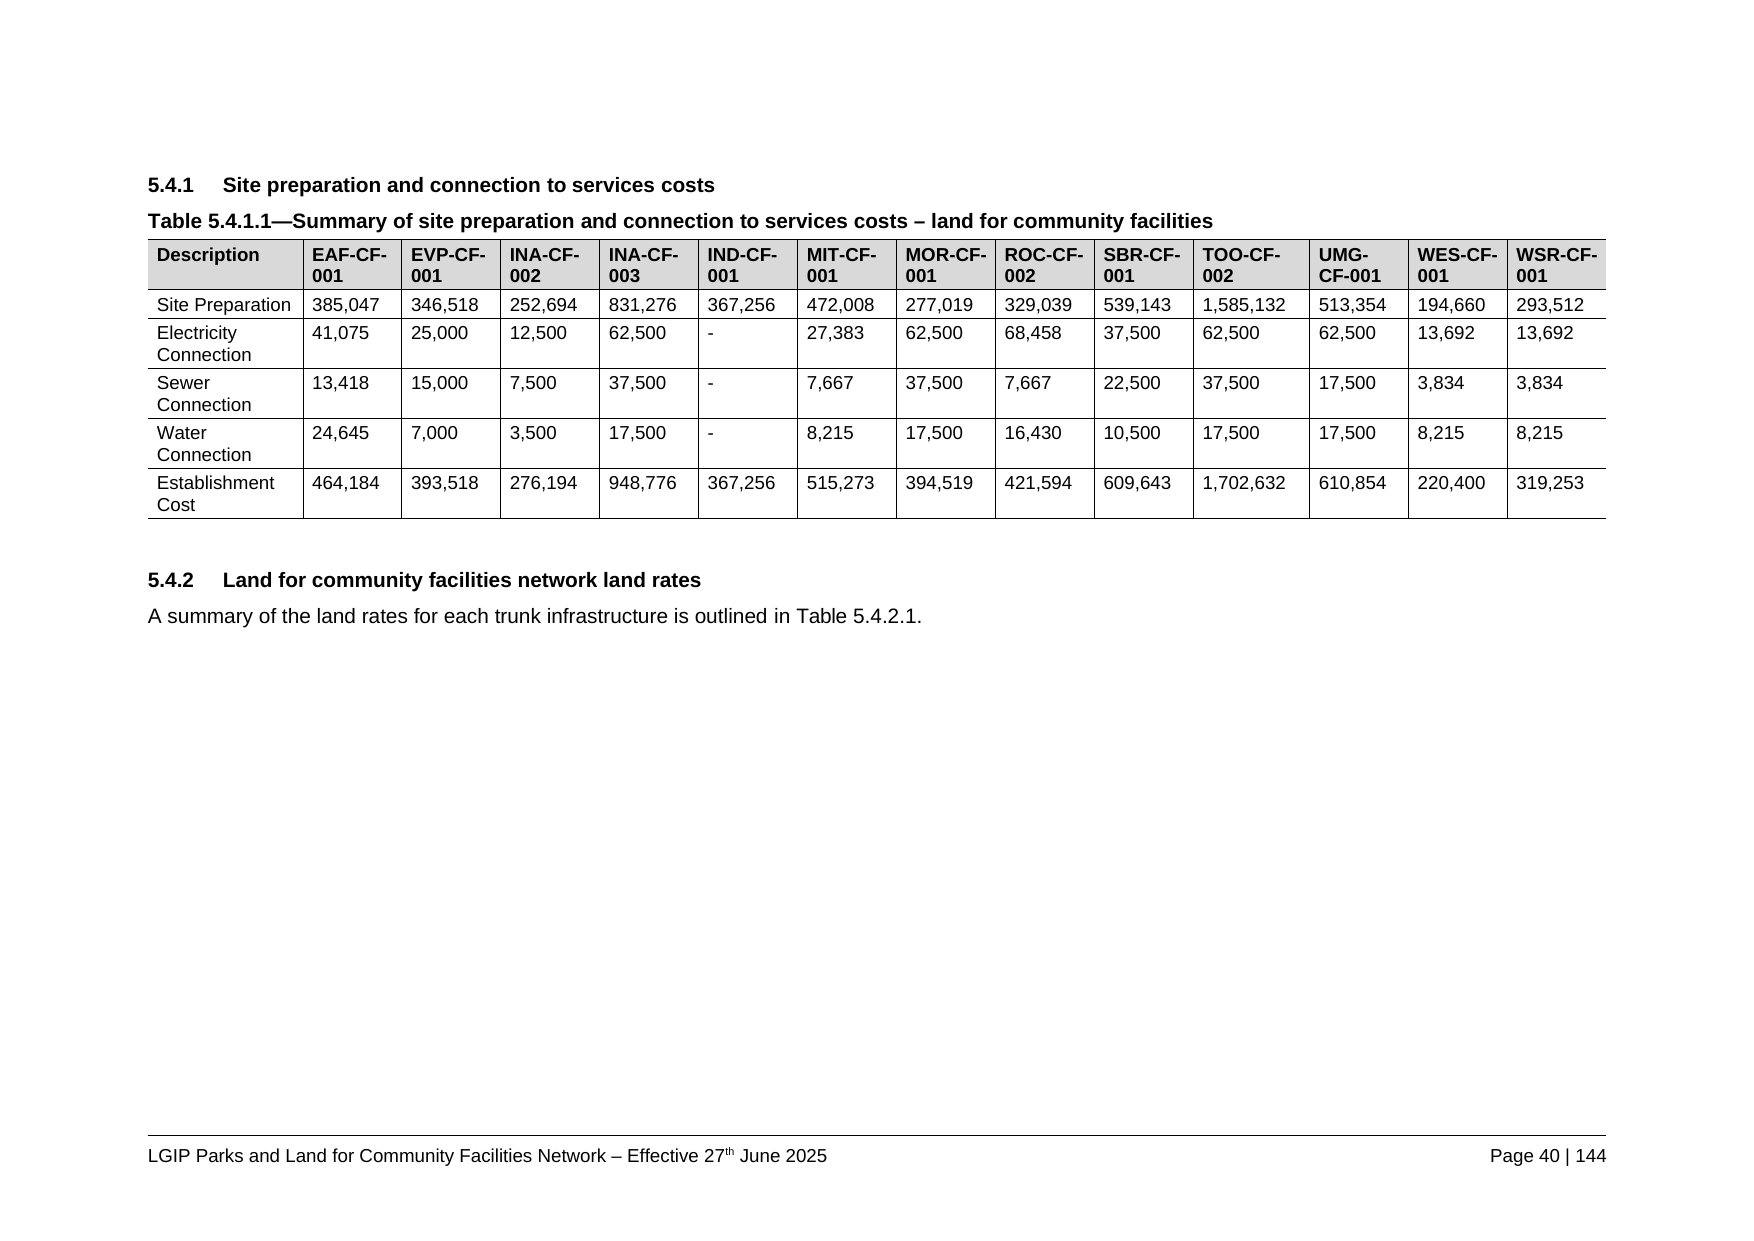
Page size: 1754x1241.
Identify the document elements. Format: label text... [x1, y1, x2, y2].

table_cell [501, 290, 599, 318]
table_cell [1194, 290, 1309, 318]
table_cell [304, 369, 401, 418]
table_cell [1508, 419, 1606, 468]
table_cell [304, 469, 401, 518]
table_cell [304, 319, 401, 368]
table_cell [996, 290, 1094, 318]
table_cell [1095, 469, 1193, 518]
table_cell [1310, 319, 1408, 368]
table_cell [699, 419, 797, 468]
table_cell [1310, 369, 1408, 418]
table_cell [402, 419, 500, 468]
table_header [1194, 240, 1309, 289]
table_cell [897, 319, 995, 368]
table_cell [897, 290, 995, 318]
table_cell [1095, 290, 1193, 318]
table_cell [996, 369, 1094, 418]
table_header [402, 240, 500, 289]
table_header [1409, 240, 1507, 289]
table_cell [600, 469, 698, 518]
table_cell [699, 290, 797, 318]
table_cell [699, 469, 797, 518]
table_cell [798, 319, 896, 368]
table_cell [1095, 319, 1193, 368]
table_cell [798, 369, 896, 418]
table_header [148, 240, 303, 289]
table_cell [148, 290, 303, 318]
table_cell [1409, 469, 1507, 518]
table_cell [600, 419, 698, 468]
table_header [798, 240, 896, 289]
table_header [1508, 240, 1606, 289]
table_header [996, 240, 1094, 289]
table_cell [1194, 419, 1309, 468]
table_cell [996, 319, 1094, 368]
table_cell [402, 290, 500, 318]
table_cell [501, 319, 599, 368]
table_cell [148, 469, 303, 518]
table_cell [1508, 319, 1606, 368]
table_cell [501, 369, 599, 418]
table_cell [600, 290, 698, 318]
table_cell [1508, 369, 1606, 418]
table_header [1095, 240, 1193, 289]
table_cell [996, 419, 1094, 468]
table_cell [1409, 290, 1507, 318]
text A summary of the land rates for each trunk infrastructure is outlined in Table 5.4.2.1. [148, 604, 1606, 628]
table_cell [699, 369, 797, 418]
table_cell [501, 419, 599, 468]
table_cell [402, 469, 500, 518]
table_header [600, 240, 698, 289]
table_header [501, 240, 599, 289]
text Table 5.4.1.1—Summary of site preparation and connection to services costs – land for community facilities [148, 209, 1606, 233]
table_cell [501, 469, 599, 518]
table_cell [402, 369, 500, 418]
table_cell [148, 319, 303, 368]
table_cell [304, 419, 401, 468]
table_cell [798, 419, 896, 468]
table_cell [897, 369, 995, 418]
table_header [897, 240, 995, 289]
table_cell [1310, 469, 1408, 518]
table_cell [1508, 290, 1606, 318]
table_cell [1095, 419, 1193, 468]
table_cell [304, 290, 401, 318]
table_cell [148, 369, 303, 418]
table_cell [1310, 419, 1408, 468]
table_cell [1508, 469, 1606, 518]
subtitle Land for community facilities network land rates [148, 568, 1606, 592]
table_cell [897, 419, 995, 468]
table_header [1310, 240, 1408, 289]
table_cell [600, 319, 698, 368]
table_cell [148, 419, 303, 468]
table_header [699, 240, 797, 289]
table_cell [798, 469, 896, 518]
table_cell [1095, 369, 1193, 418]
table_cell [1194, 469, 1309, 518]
subtitle Site preparation and connection to services costs [148, 173, 1606, 197]
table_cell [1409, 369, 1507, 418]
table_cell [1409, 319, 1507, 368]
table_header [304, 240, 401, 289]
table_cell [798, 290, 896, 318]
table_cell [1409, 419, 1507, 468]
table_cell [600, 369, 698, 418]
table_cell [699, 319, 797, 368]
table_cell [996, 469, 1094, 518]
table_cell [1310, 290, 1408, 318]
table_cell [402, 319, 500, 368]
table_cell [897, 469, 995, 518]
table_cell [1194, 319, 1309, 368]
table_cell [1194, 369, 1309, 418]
